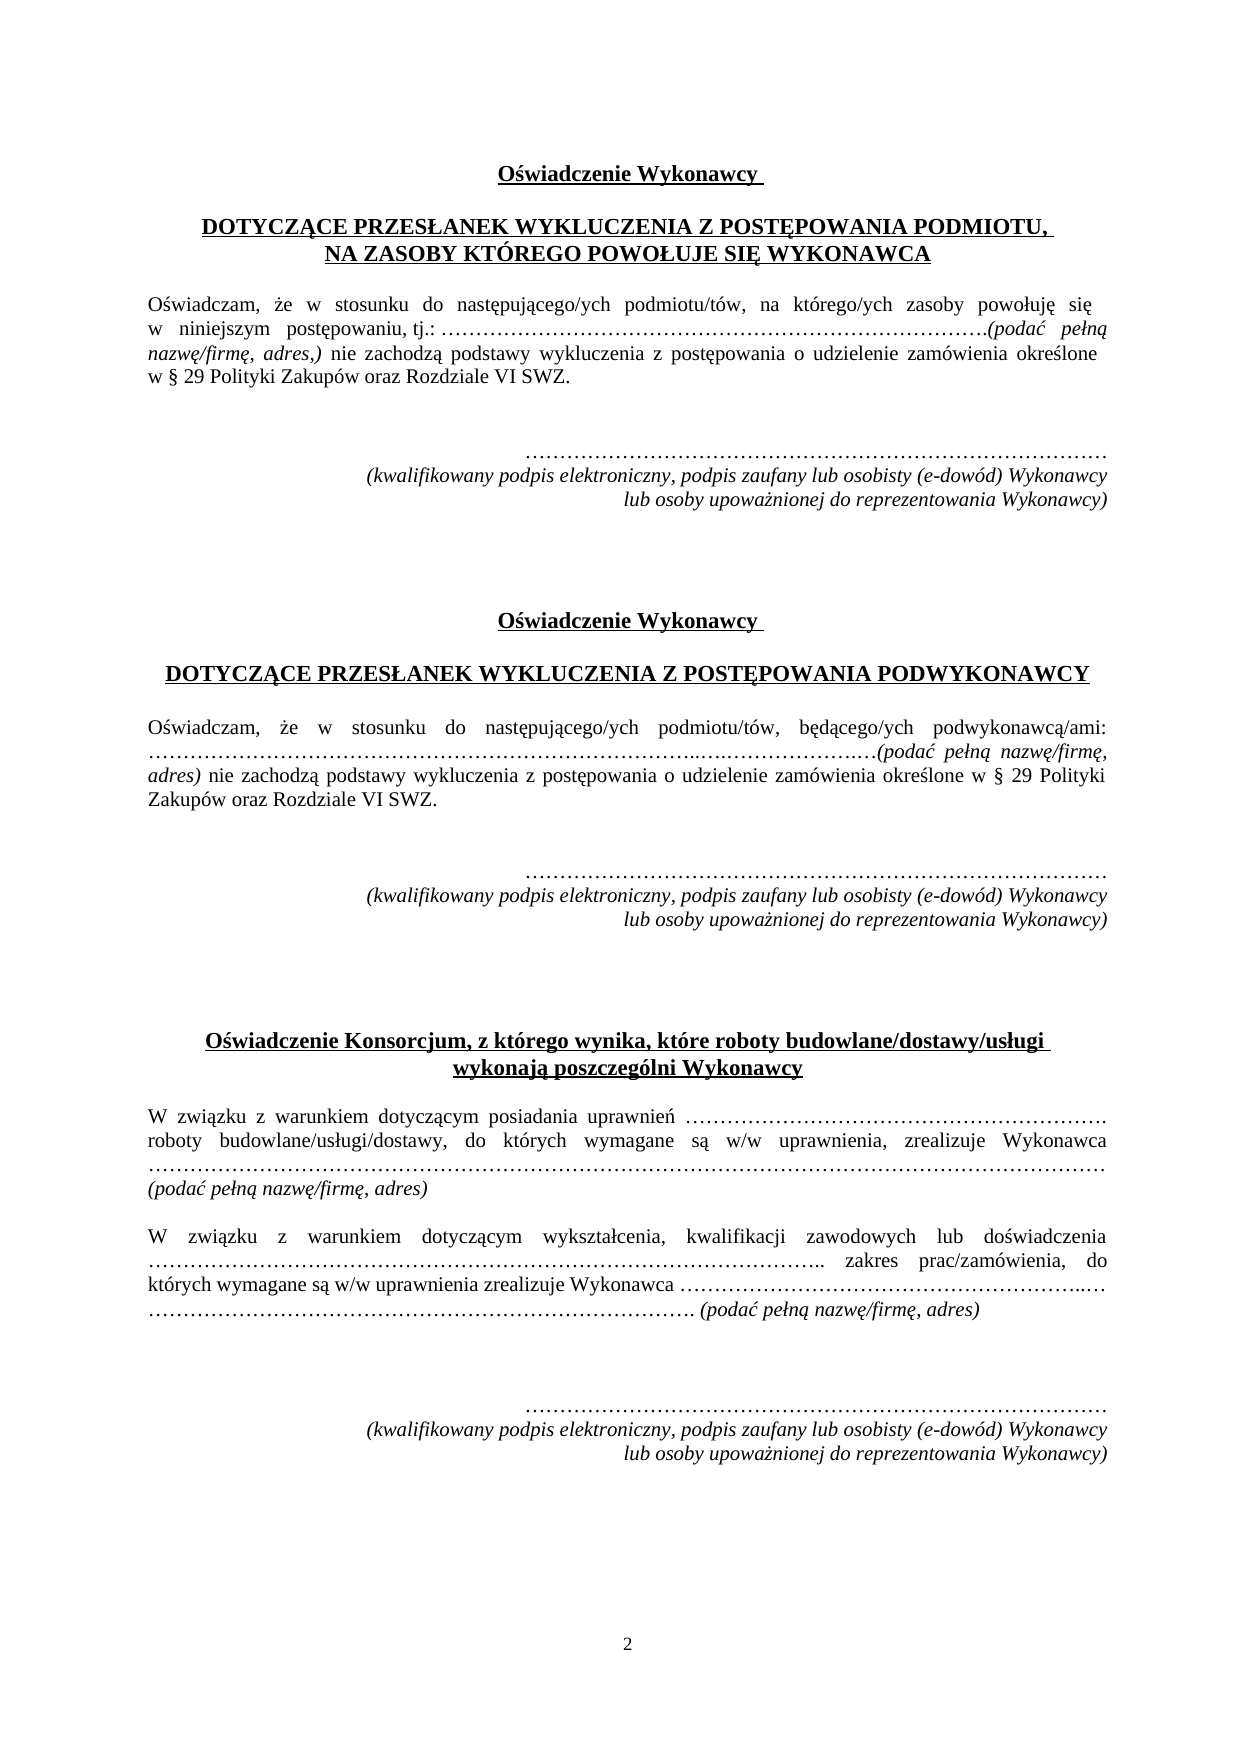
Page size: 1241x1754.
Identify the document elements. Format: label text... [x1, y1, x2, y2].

text lub osoby upoważnionej do reprezentowania Wykonawcy) [148, 1441, 1107, 1465]
text (kwalifikowany podpis elektroniczny, podpis zaufany lub osobisty (e-dowód) Wykonawcy [148, 1417, 1107, 1441]
text (kwalifikowany podpis elektroniczny, podpis zaufany lub osobisty (e-dowód) Wykonawcy [148, 463, 1107, 487]
text DOTYCZĄCE PRZESŁANEK WYKLUCZENIA Z POSTĘPOWANIA PODMIOTU, NA ZASOBY KTÓREGO POWOŁUJE SIĘ WYKONAWCA [148, 213, 1107, 266]
text DOTYCZĄCE PRZESŁANEK WYKLUCZENIA Z POSTĘPOWANIA PODWYKONAWCY [148, 660, 1107, 686]
text Oświadczam, że w stosunku do następującego/ych podmiotu/tów, na którego/ych zasoby powołuję się w niniejszym postępowaniu, tj.: …………………………………………………………………….(podać pełną nazwę/firmę, adres,) nie zachodzą podstawy wykluczenia z postępowania o udzielenie zamówienia określone w § 29 Polityki Zakupów oraz Rozdziale VI SWZ. [148, 292, 1107, 388]
text ………………………………………………………………………… [148, 1393, 1107, 1417]
text Oświadczenie Wykonawcy [148, 607, 1107, 633]
text lub osoby upoważnionej do reprezentowania Wykonawcy) [148, 487, 1107, 511]
text Oświadczenie Konsorcjum, z którego wynika, które roboty budowlane/dostawy/usługi wykonają poszczególni Wykonawcy [148, 1027, 1107, 1080]
text Oświadczam, że w stosunku do następującego/ych podmiotu/tów, będącego/ych podwykonawcą/ami: ……………………………………………………………………..….……………….…(podać pełną nazwę/firmę, adres) nie zachodzą podstawy wykluczenia z postępowania o udzielenie zamówienia określone w § 29 Polityki Zakupów oraz Rozdziale VI SWZ. [148, 715, 1107, 811]
text (kwalifikowany podpis elektroniczny, podpis zaufany lub osobisty (e-dowód) Wykonawcy [148, 883, 1107, 907]
text lub osoby upoważnionej do reprezentowania Wykonawcy) [148, 907, 1107, 931]
text W związku z warunkiem dotyczącym wykształcenia, kwalifikacji zawodowych lub doświadczenia …………………………………………………………………………………….. zakres prac/zamówienia, do których wymagane są w/w uprawnienia zrealizuje Wykonawca …………………………………………………..… [148, 1224, 1107, 1296]
text Oświadczenie Wykonawcy [148, 161, 1107, 187]
text ………………………………………………………………………… [148, 439, 1107, 463]
text ………………………………………………………………………… [148, 859, 1107, 883]
text W związku z warunkiem dotyczącym posiadania uprawnień ……………………………………………………. roboty budowlane/usługi/dostawy, do których wymagane są w/w uprawnienia, zrealizuje Wykonawca ………………………………………………………………………………………………………………………… [148, 1104, 1107, 1176]
text (podać pełną nazwę/firmę, adres) [148, 1176, 1107, 1200]
text ……………………………………………………………………. (podać pełną nazwę/firmę, adres) [148, 1296, 1107, 1321]
